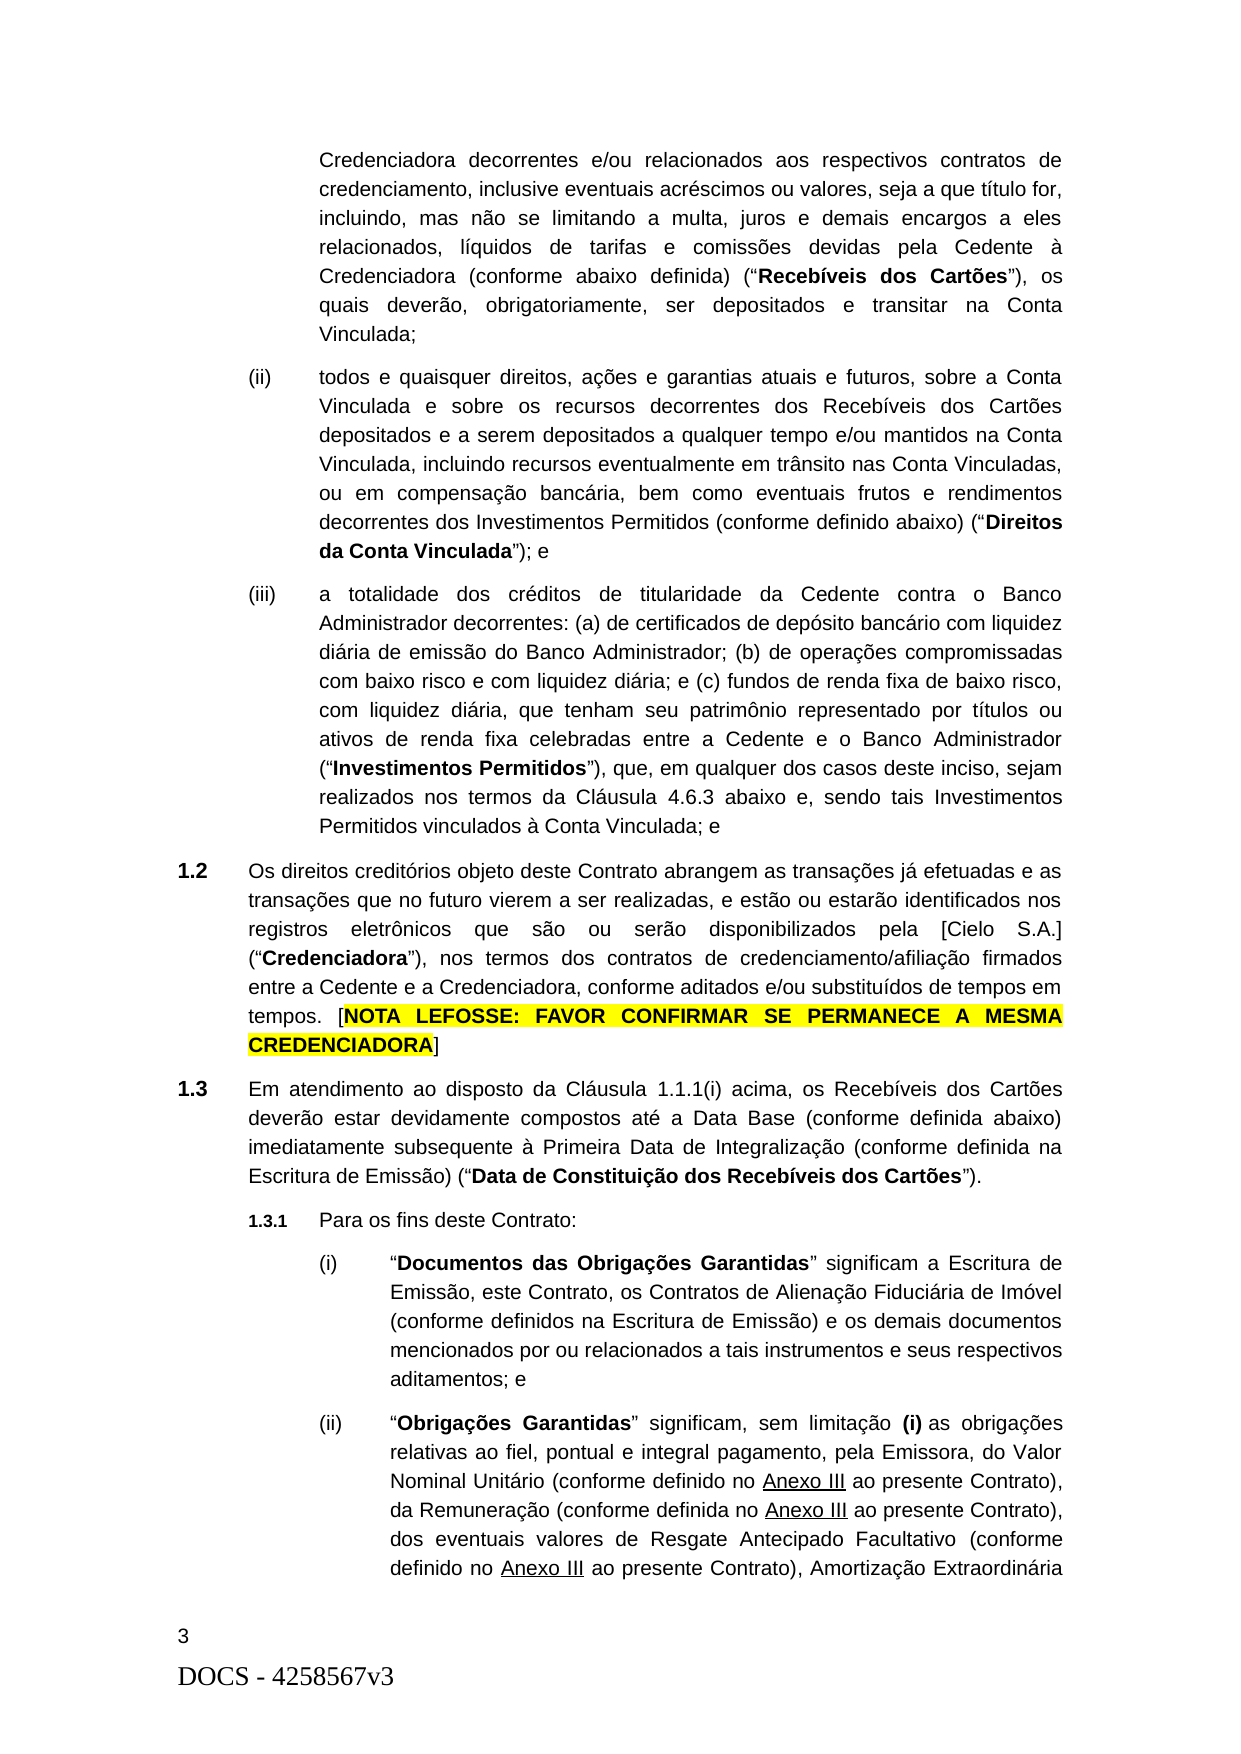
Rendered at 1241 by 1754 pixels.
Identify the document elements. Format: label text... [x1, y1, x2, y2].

text “Documentos das Obrigações Garantidas” significam a Escritura de Emissão, este Contrato, os Contratos de Alienação Fiduciária de Imóvel (conforme definidos na Escritura de Emissão) e os demais documentos mencionados por ou relacionados a tais instrumentos e seus respectivos aditamentos; e [319, 1251, 1063, 1391]
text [248, 148, 1063, 345]
text todos e quaisquer direitos, ações e garantias atuais e futuros, sobre a Conta Vinculada e sobre os recursos decorrentes dos Recebíveis dos Cartões depositados e a serem depositados a qualquer tempo e/ou mantidos na Conta Vinculada, incluindo recursos eventualmente em trânsito nas Conta Vinculadas, ou em compensação bancária, bem como eventuais frutos e rendimentos decorrentes dos Investimentos Permitidos (conforme definido abaixo) (“Direitos da Conta Vinculada”); e [248, 365, 1063, 563]
text a totalidade dos créditos de titularidade da Cedente contra o Banco Administrador decorrentes: (a) de certificados de depósito bancário com liquidez diária de emissão do Banco Administrador; (b) de operações compromissadas com baixo risco e com liquidez diária; e (c) fundos de renda fixa de baixo risco, com liquidez diária, que tenham seu patrimônio representado por títulos ou ativos de renda fixa celebradas entre a Cedente e o Banco Administrador (“Investimentos Permitidos”), que, em qualquer dos casos deste inciso, sejam realizados nos termos da Cláusula 4.6.3 abaixo e, sendo tais Investimentos Permitidos vinculados à Conta Vinculada; e [248, 582, 1063, 838]
text Para os fins deste Contrato: [248, 1208, 1063, 1232]
text Em atendimento ao disposto da Cláusula 1.1(i) acima, os Recebíveis dos Cartões deverão estar devidamente compostos até a Data Base (conforme definida abaixo) imediatamente subsequente à Primeira Data de Integralização (conforme definida na Escritura de Emissão) (“Data de Constituição dos Recebíveis dos Cartões”). [177, 1076, 1063, 1188]
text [319, 1411, 1063, 1579]
text Os direitos creditórios objeto deste Contrato abrangem as transações já efetuadas e as transações que no futuro vierem a ser realizadas, e estão ou estarão identificados nos registros eletrônicos que são ou serão disponibilizados pela [Cielo S.A.] (“Credenciadora”), nos termos dos contratos de credenciamento/afiliação firmados entre a Cedente e a Credenciadora, conforme aditados e/ou substituídos de tempos em tempos. [NOTA LEFOSSE: FAVOR CONFIRMAR SE PERMANECE A MESMA CREDENCIADORA] [177, 857, 1063, 1056]
